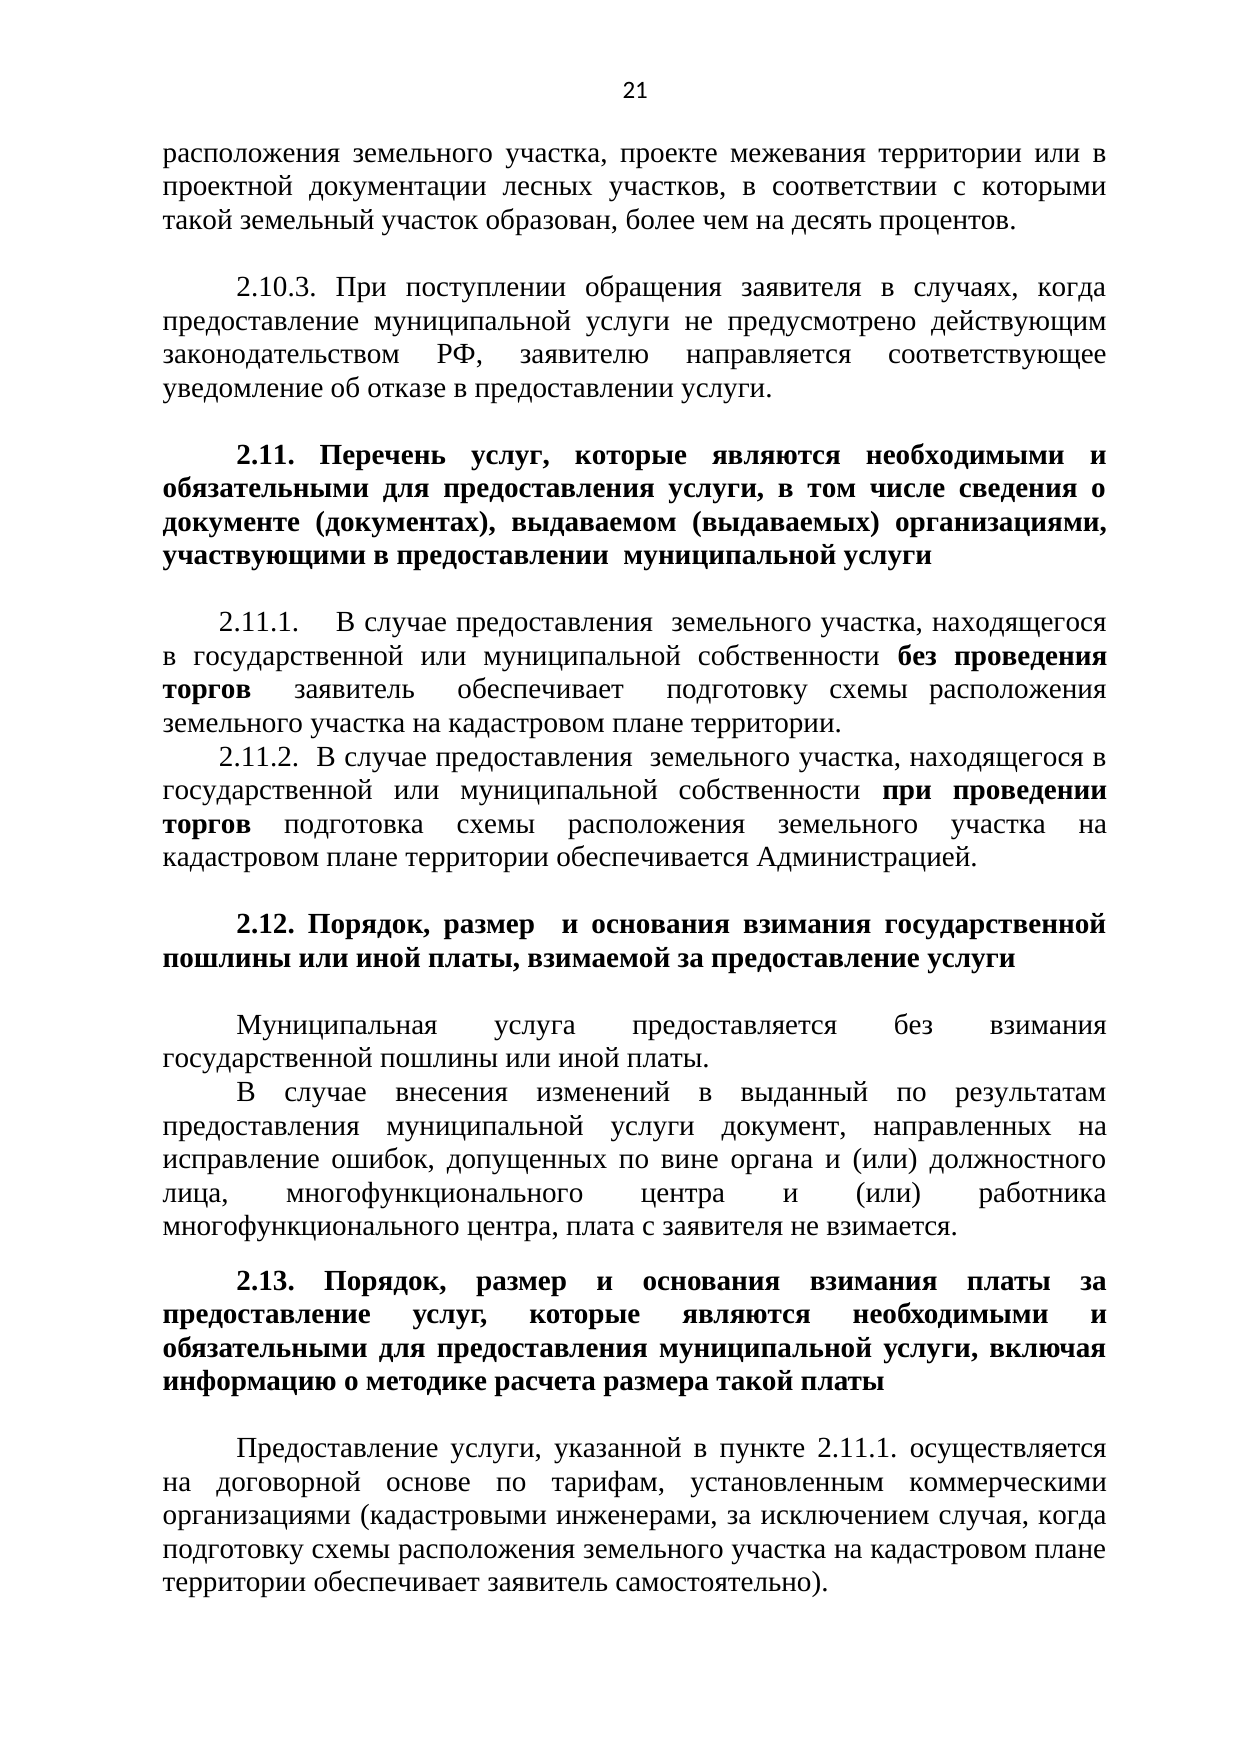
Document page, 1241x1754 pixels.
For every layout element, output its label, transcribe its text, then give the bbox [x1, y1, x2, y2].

text 2.11.1. В случае предоставления земельного участка, находящегося в государственной или муниципальной собственности без проведения торгов заявитель обеспечивает подготовку схемы расположения земельного участка на кадастровом плане территории. [162, 604, 1107, 739]
text В случае внесения изменений в выданный по результатам предоставления муниципальной услуги документ, направленных на исправление ошибок, допущенных по вине органа и (или) должностного лица, многофункционального центра и (или) работника многофункционального центра, плата с заявителя не взимается. [162, 1074, 1107, 1242]
text 2.10.3. При поступлении обращения заявителя в случаях, когда предоставление муниципальной услуги не предусмотрено действующим законодательством РФ, заявителю направляется соответствующее уведомление об отказе в предоставлении услуги. [162, 269, 1107, 403]
text 2.11.2. В случае предоставления земельного участка, находящегося в государственной или муниципальной собственности при проведении торгов подготовка схемы расположения земельного участка на кадастровом плане территории обеспечивается Администрацией. [162, 739, 1107, 873]
text 2.12. Порядок, размер и основания взимания государственной пошлины или иной платы, взимаемой за предоставление услуги [162, 906, 1107, 973]
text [162, 135, 1107, 236]
text Муниципальная услуга предоставляется без взимания государственной пошлины или иной платы. [162, 1007, 1107, 1074]
text 2.11. Перечень услуг, которые являются необходимыми и обязательными для предоставления услуги, в том числе сведения о документе (документах), выдаваемом (выдаваемых) организациями, участвующими в предоставлении муниципальной услуги [162, 437, 1107, 571]
text 2.13. Порядок, размер и основания взимания платы за предоставление услуг, которые являются необходимыми и обязательными для предоставления муниципальной услуги, включая информацию о методике расчета размера такой платы [162, 1263, 1107, 1397]
text Предоставление услуги, указанной в пункте 2.11.1. осуществляется на договорной основе по тарифам, установленным коммерческими организациями (кадастровыми инженерами, за исключением случая, когда подготовку схемы расположения земельного участка на кадастровом плане территории обеспечивает заявитель самостоятельно). [162, 1430, 1107, 1598]
